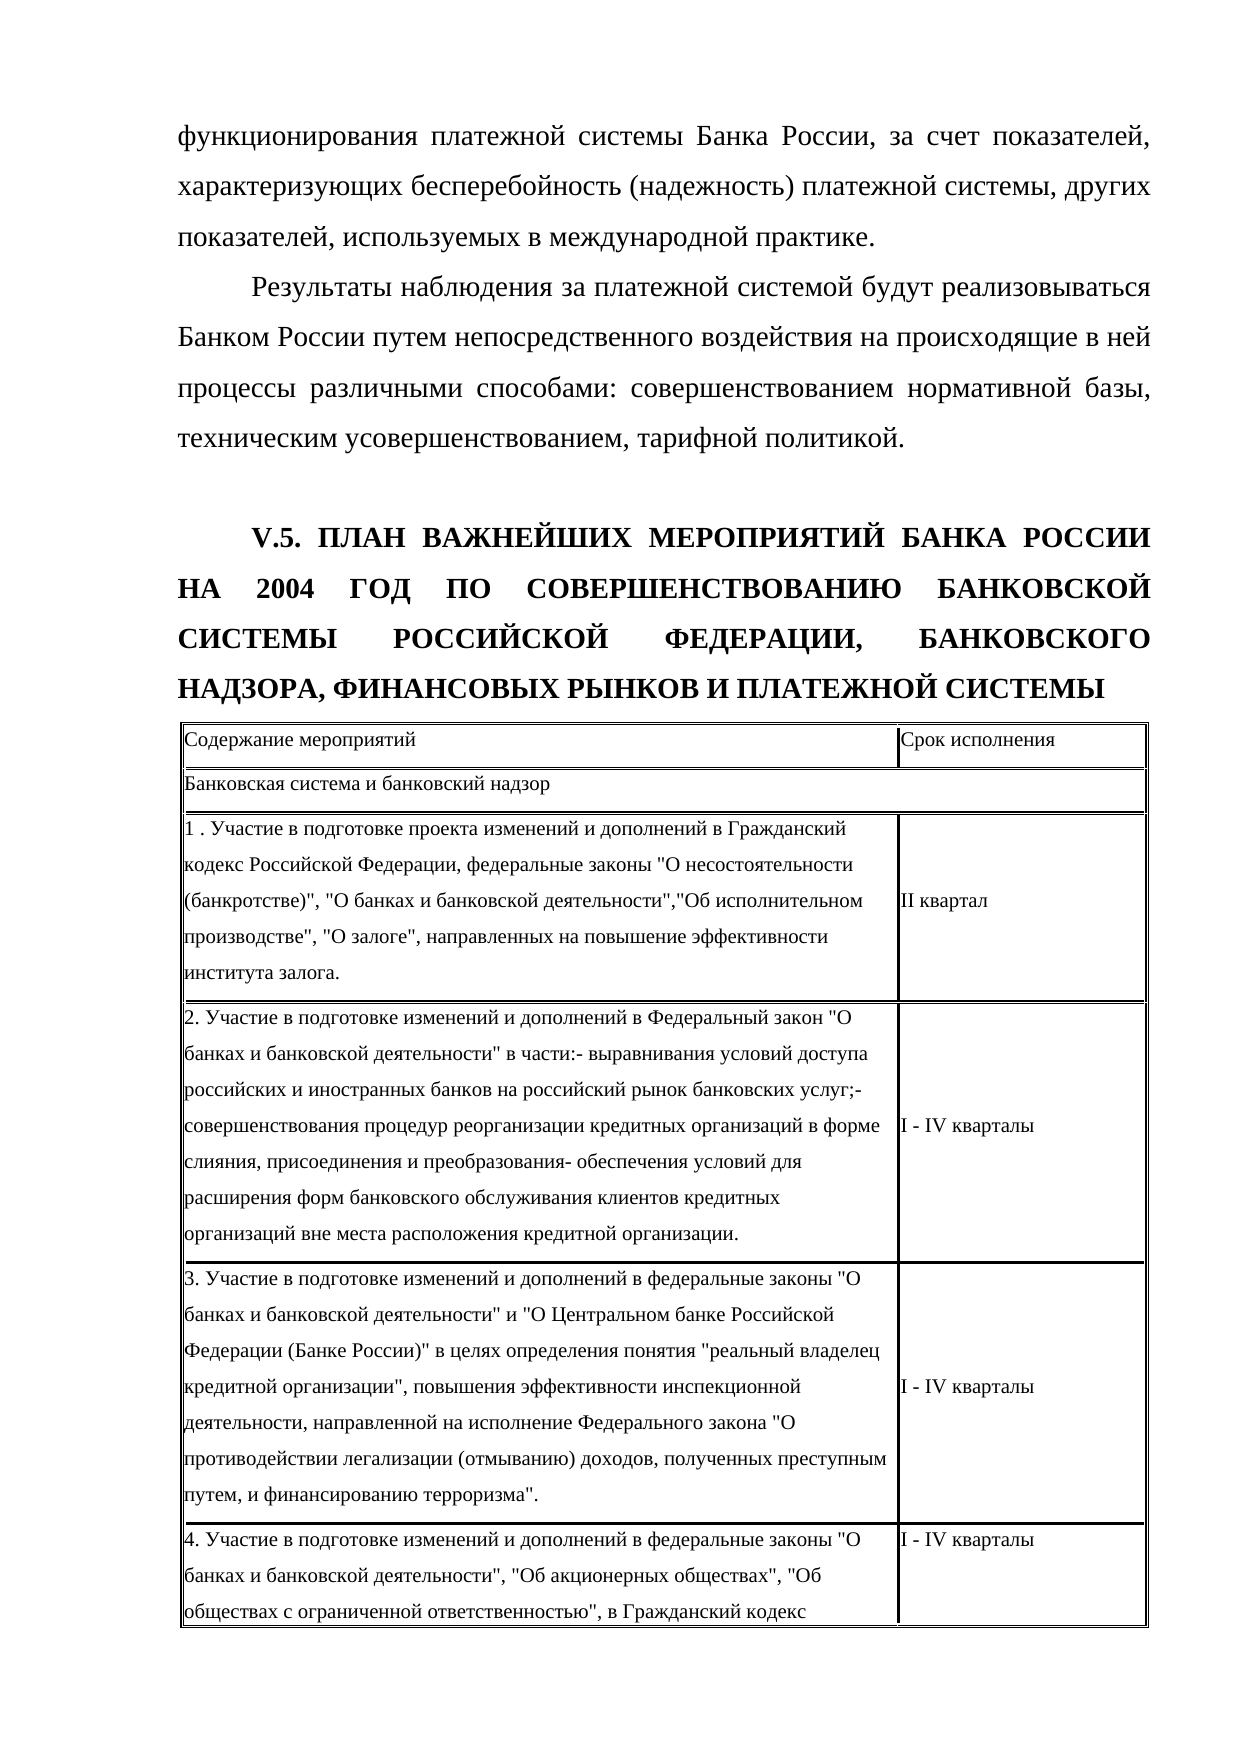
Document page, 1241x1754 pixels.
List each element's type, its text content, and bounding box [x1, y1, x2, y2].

table_cell I - IV кварталы [900, 1000, 1146, 1261]
table_cell I - IV кварталы [898, 1522, 1145, 1624]
table_cell II квартал [900, 811, 1146, 1000]
text Результаты наблюдения за платежной системой будут реализовываться Банком России путем непосредственного воздействия на происходящие в ней процессы различными способами: совершенствованием нормативной базы, техническим усовершенствованием, тарифной политикой. [177, 269, 1152, 453]
table_header Срок исполнения [898, 725, 1145, 767]
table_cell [184, 1522, 898, 1624]
table_cell 2. Участие в подготовке изменений и дополнений в Федеральный закон "О банках и банковской деятельности" в части:- выравнивания условий доступа российских и иностранных банков на российский рынок банковских услуг;- совершенствования процедур реорганизации кредитных организаций в форме слияния, присоединения и преобразования- обеспечения условий для расширения форм банковского обслуживания клиентов кредитных организаций вне места расположения кредитной организации. [184, 1000, 897, 1261]
table_cell I - IV кварталы [900, 1261, 1145, 1522]
table_header Содержание мероприятий [182, 723, 898, 767]
text V.5. ПЛАН ВАЖНЕЙШИХ МЕРОПРИЯТИЙ БАНКА РОССИИ НА 2004 ГОД ПО СОВЕРШЕНСТВОВАНИЮ БАНКОВСКОЙ СИСТЕМЫ РОССИЙСКОЙ ФЕДЕРАЦИИ, БАНКОВСКОГО НАДЗОРА, ФИНАНСОВЫХ РЫНКОВ И ПЛАТЕЖНОЙ СИСТЕМЫ [177, 521, 1152, 705]
table_cell 3. Участие в подготовке изменений и дополнений в федеральные законы "О банках и банковской деятельности" и "О Центральном банке Российской Федерации (Банке России)" в целях определения понятия "реальный владелец кредитной организации", повышения эффективности инспекционной деятельности, направленной на исполнение Федерального закона "О противодействии легализации (отмыванию) доходов, полученных преступным путем, и финансированию терроризма". [184, 1261, 897, 1522]
table_cell 1 . Участие в подготовке проекта изменений и дополнений в Гражданский кодекс Российской Федерации, федеральные законы "О несостоятельности (банкротстве)", "О банках и банковской деятельности","Об исполнительном производстве", "О залоге", направленных на повышение эффективности института залога. [184, 811, 897, 1000]
table_cell Банковская система и банковский надзор [182, 767, 1147, 811]
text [177, 118, 1152, 252]
